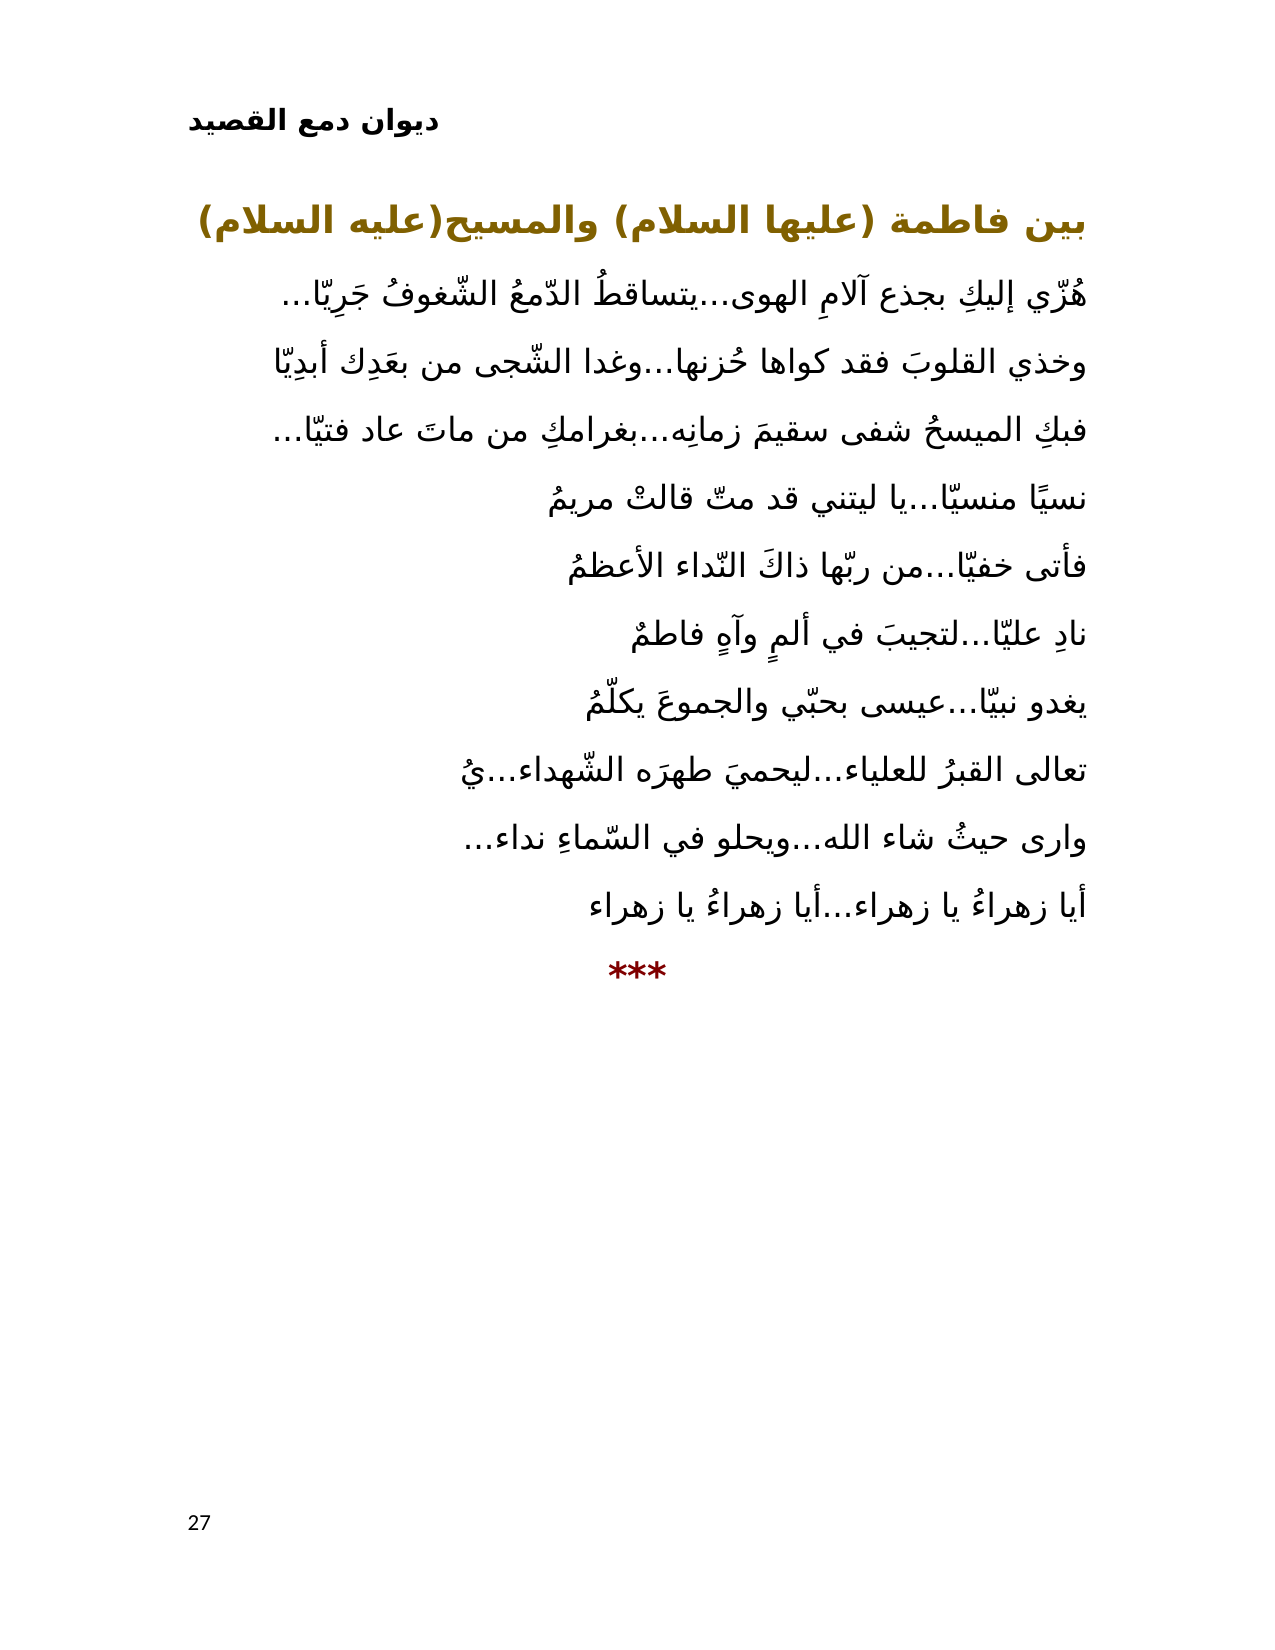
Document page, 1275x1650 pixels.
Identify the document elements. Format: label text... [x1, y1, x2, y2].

text *** [187, 955, 1087, 998]
text تعالى القبرُ للعلياء...ليحميَ طهرَه الشّهداء...يُ [187, 751, 1087, 789]
text أيا زهراءُ يا زهراء...أيا زهراءُ يا زهراء [187, 887, 1087, 926]
text هُزّي إليكِ بجذع آلامِ الهوى...يتساقطُ الدّمعُ الشّغوفُ جَرِيّا... [187, 274, 1087, 313]
text وخذي القلوبَ فقد كواها حُزنها...وغدا الشّجى من بعَدِك أبدِيّا [187, 342, 1087, 381]
text وارى حيثُ شاء الله...ويحلو في السّماءِ نداء... [187, 819, 1087, 857]
text فبكِ الميسحُ شفى سقيمَ زمانِه...بغرامكِ من ماتَ عاد فتيّا... [187, 411, 1087, 449]
text نادِ عليّا...لتجيبَ في ألمٍ وآهٍ فاطمٌ [187, 614, 1087, 653]
subtitle بين فاطمة (عليها السلام) والمسيح(عليه السلام) [187, 198, 1087, 242]
text نسيًا منسيّا...يا ليتني قد متّ قالتْ مريمُ [187, 478, 1087, 517]
text فأتى خفيّا...من ربّها ذاكَ النّداء الأعظمُ [187, 547, 1087, 585]
text يغدو نبيّا...عيسى بحبّي والجموعَ يكلّمُ [187, 683, 1087, 721]
